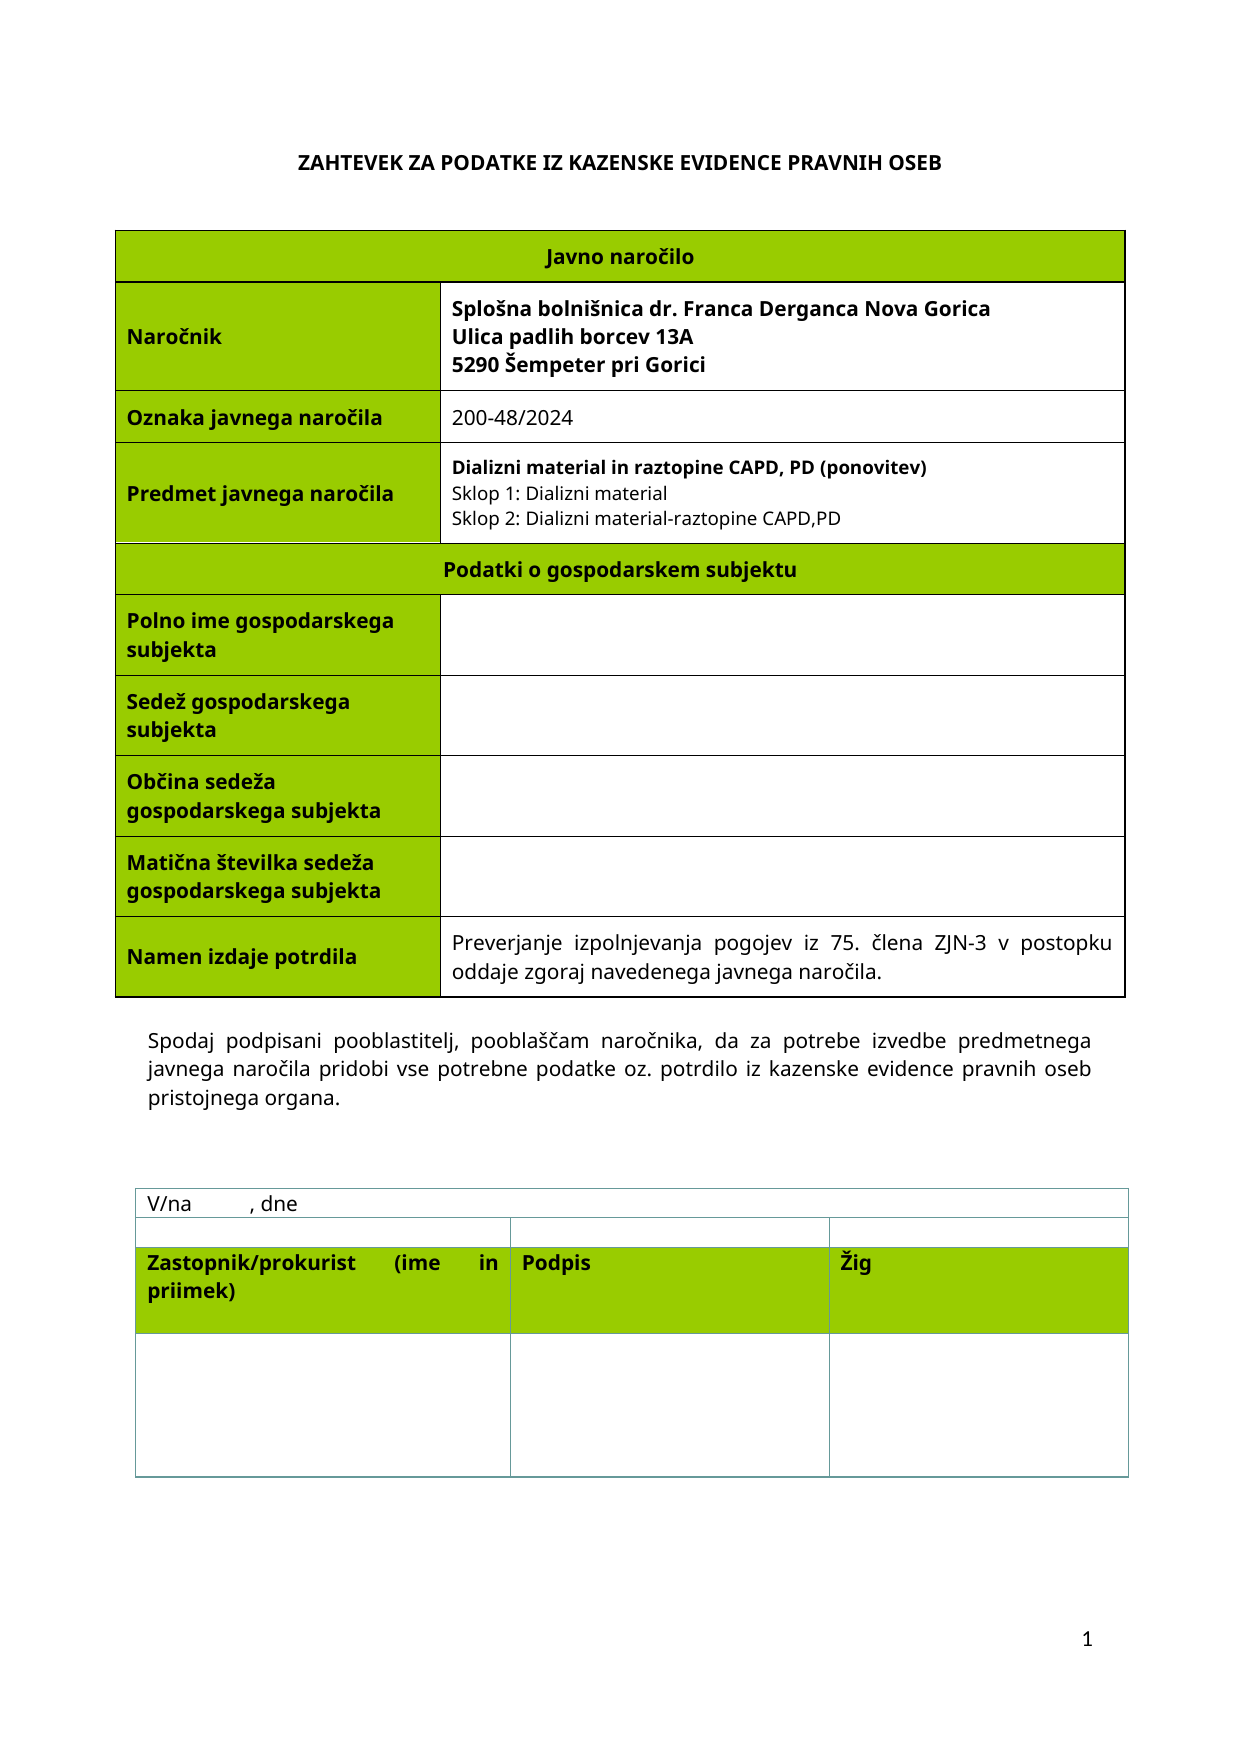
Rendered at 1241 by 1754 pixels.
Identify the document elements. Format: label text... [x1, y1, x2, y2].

table_cell Dializni material in raztopine CAPD, PD (ponovitev) Sklop 1: Dializni material Sklop 2: Dializni material-raztopine CAPD,PD [441, 443, 1124, 542]
table_cell [511, 1334, 829, 1476]
table_cell [136, 1334, 510, 1476]
table_header V/na , dne [136, 1189, 1128, 1217]
table_cell Namen izdaje potrdila [116, 917, 440, 996]
table_cell [441, 676, 1124, 755]
table_cell Splošna bolnišnica dr. Franca Derganca Nova Gorica Ulica padlih borcev 13A 5290 Šempeter pri Gorici [441, 283, 1124, 390]
table_cell Podatki o gospodarskem subjektu [116, 544, 1124, 594]
text ZAHTEVEK ZA PODATKE IZ KAZENSKE EVIDENCE PRAVNIH OSEB [148, 148, 1093, 176]
table_cell [441, 756, 1124, 836]
table_cell Sedež gospodarskega subjekta [116, 676, 440, 755]
table_cell Matična številka sedeža gospodarskega subjekta [116, 837, 440, 916]
table_cell Naročnik [116, 283, 440, 390]
table_cell 200-48/2024 [441, 391, 1124, 442]
table_cell [830, 1218, 1128, 1247]
table_cell Preverjanje izpolnjevanja pogojev iz 75. člena ZJN-3 v postopku oddaje zgoraj navedenega javnega naročila. [441, 917, 1124, 996]
table_cell Oznaka javnega naročila [116, 391, 440, 442]
table_cell Občina sedeža gospodarskega subjekta [116, 756, 440, 836]
table_cell [830, 1334, 1128, 1476]
table_cell Polno ime gospodarskega subjekta [116, 595, 440, 675]
table_cell [441, 595, 1124, 675]
text Spodaj podpisani pooblastitelj, pooblaščam naročnika, da za potrebe izvedbe predmetnega javnega naročila pridobi vse potrebne podatke oz. potrdilo iz kazenske evidence pravnih oseb pristojnega organa. [148, 1026, 1093, 1111]
table_header Javno naročilo [116, 231, 1124, 281]
table_cell Zastopnik/prokurist (ime in priimek) [136, 1248, 510, 1333]
table_cell [136, 1218, 510, 1247]
table_cell Predmet javnega naročila [116, 443, 440, 542]
table_cell Žig [830, 1248, 1128, 1333]
table_cell [441, 837, 1124, 916]
table_cell Podpis [511, 1248, 829, 1333]
table_cell [511, 1218, 829, 1247]
